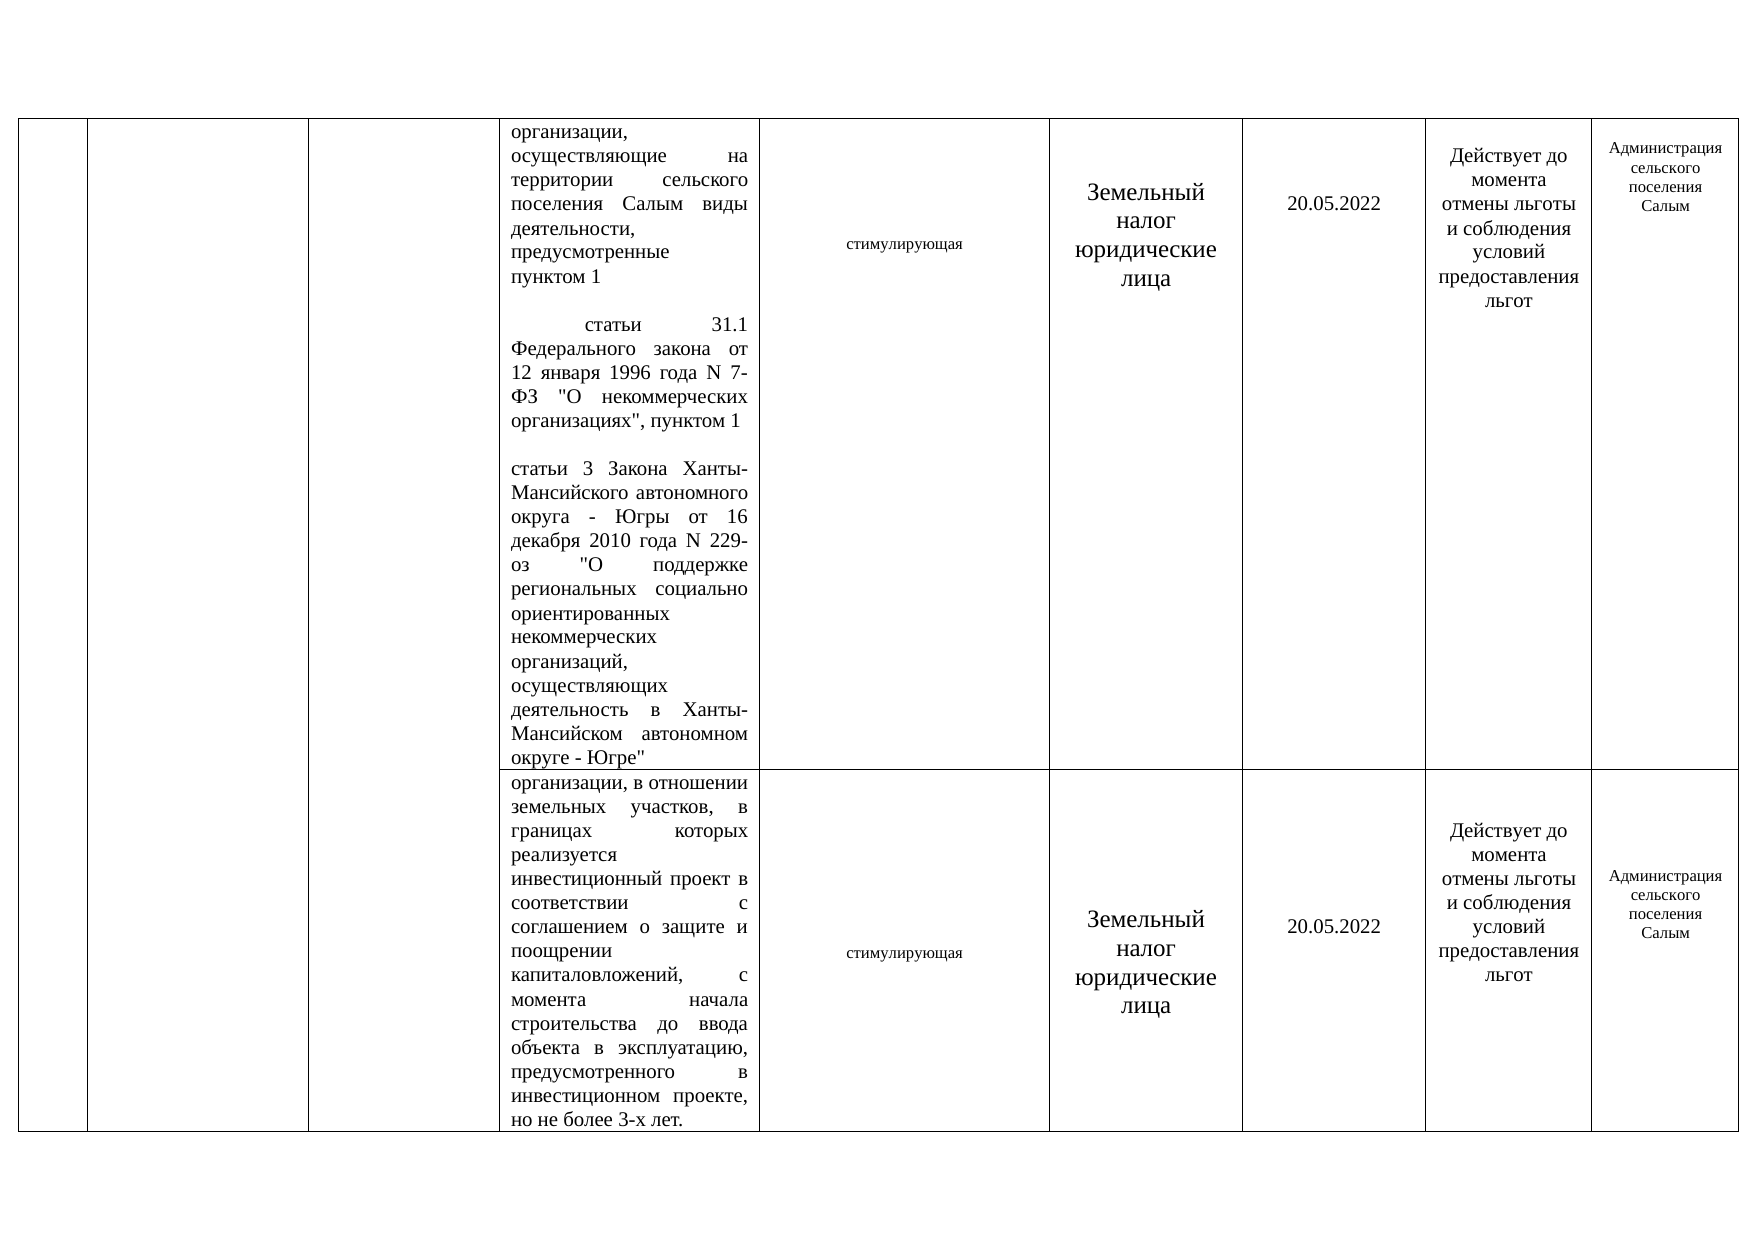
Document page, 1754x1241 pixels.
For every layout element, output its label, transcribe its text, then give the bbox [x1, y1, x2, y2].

table_cell стимулирующая [760, 119, 1049, 769]
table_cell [1426, 119, 1591, 769]
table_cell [1050, 119, 1242, 769]
table_cell организации, в отношении земельных участков, в границах которых реализуется инвестиционный проект в соответствии с соглашением о защите и поощрении капиталовложений, с момента начала строительства до ввода объекта в эксплуатацию, предусмотренного в инвестиционном проекте, но не более 3-х лет. [500, 770, 759, 1131]
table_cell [500, 119, 759, 769]
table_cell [1592, 770, 1738, 1131]
table_cell 20.05.2022 [1243, 770, 1425, 1131]
table_cell 20.05.2022 [1243, 119, 1425, 769]
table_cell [1426, 770, 1591, 1131]
table_cell стимулирующая [760, 770, 1049, 1131]
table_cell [1592, 119, 1738, 769]
table_cell Земельный налог юридические лица [1050, 770, 1242, 1131]
